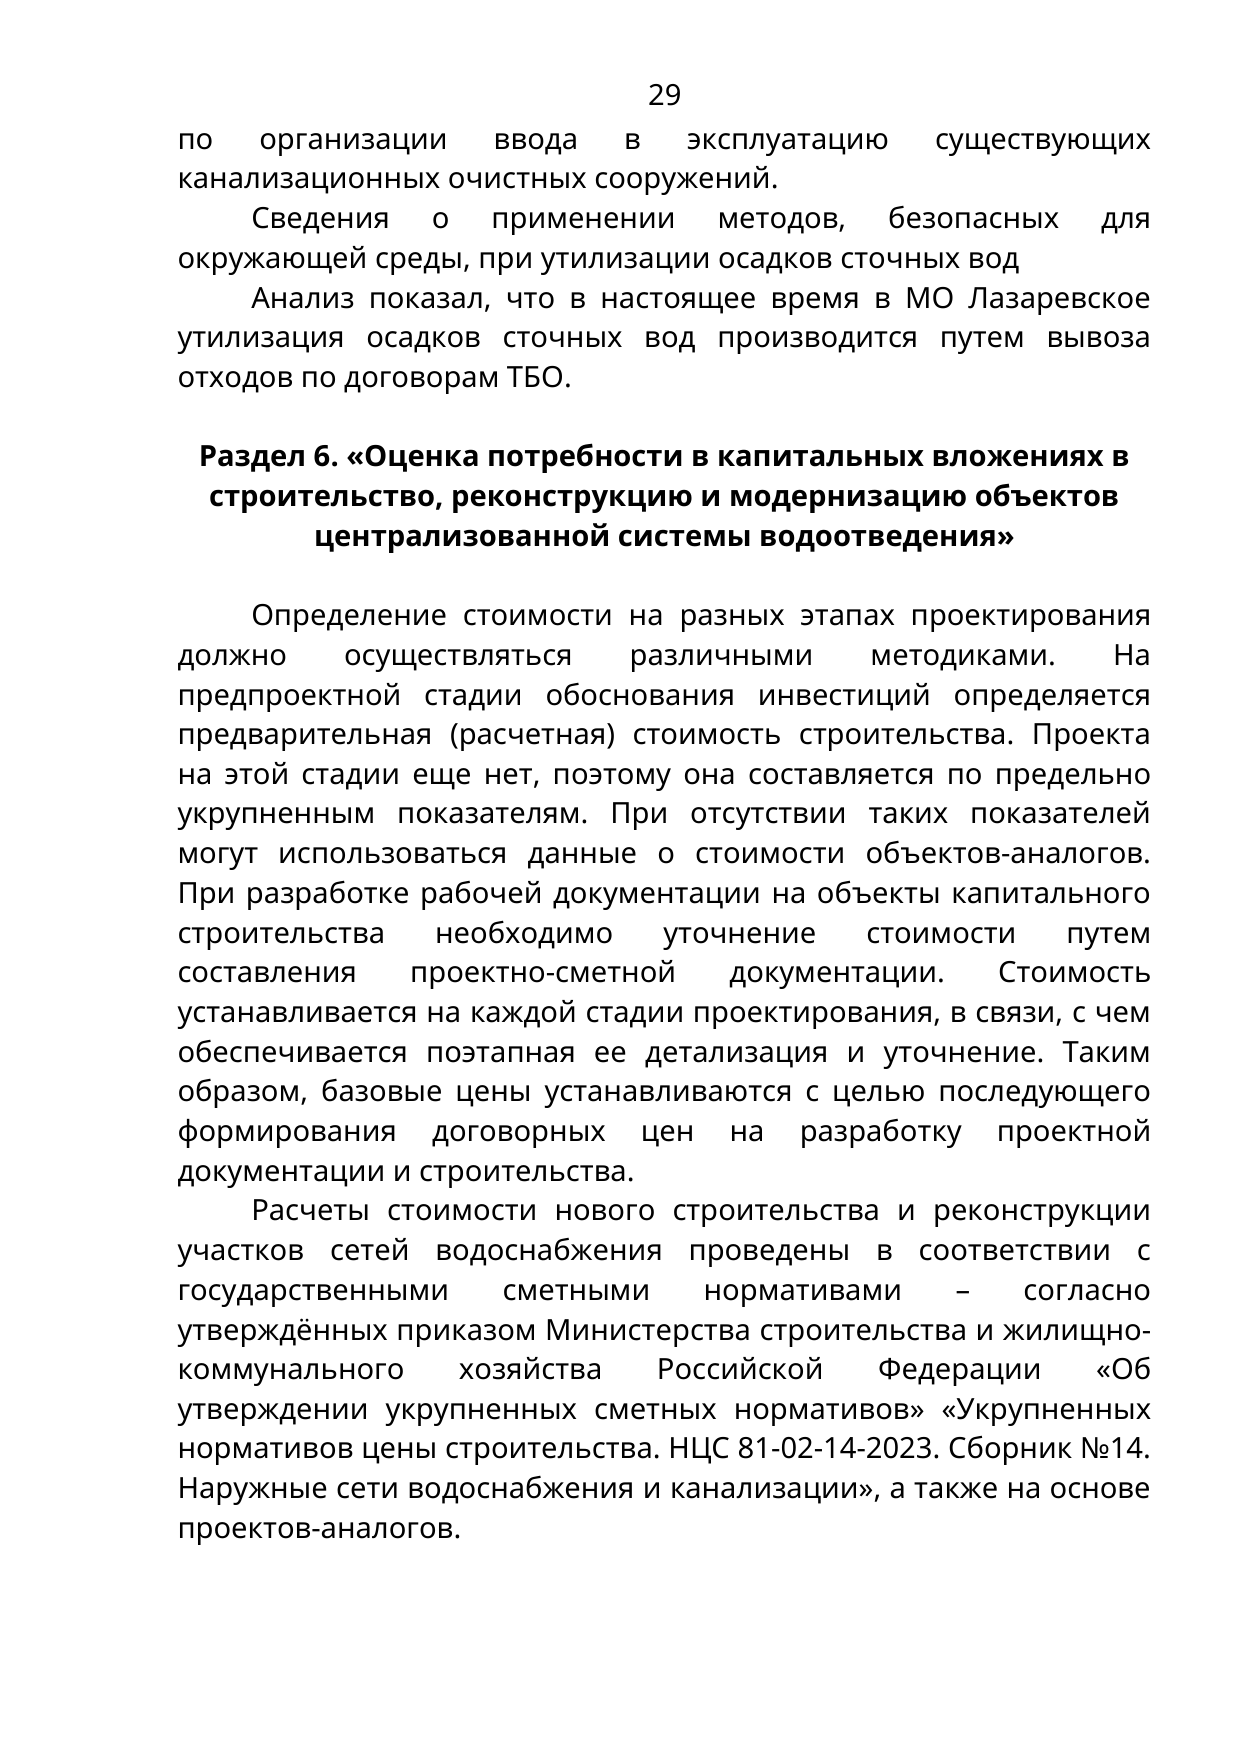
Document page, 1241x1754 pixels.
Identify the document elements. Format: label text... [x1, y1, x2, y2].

text Раздел 6. «Оценка потребности в капитальных вложениях в строительство, реконструкцию и модернизацию объектов централизованной системы водоотведения» [177, 436, 1152, 555]
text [177, 118, 1152, 197]
text Расчеты стоимости нового строительства и реконструкции участков сетей водоснабжения проведены в соответствии с государственными сметными нормативами – согласно утверждённых приказом Министерства строительства и жилищно-коммунального хозяйства Российской Федерации «Об утверждении укрупненных сметных нормативов» «Укрупненных нормативов цены строительства. НЦС 81-02-14-2023. Сборник №14. Наружные сети водоснабжения и канализации», а также на основе проектов-аналогов. [177, 1190, 1152, 1547]
text Анализ показал, что в настоящее время в МО Лазаревское утилизация осадков сточных вод производится путем вывоза отходов по договорам ТБО. [177, 277, 1152, 396]
text Сведения о применении методов, безопасных для окружающей среды, при утилизации осадков сточных вод [177, 197, 1152, 277]
text Определение стоимости на разных этапах проектирования должно осуществляться различными методиками. На предпроектной стадии обоснования инвестиций определяется предварительная (расчетная) стоимость строительства. Проекта на этой стадии еще нет, поэтому она составляется по предельно укрупненным показателям. При отсутствии таких показателей могут использоваться данные о стоимости объектов-аналогов. При разработке рабочей документации на объекты капитального строительства необходимо уточнение стоимости путем составления проектно-сметной документации. Стоимость устанавливается на каждой стадии проектирования, в связи, с чем обеспечивается поэтапная ее детализация и уточнение. Таким образом, базовые цены устанавливаются с целью последующего формирования договорных цен на разработку проектной документации и строительства. [177, 594, 1152, 1190]
